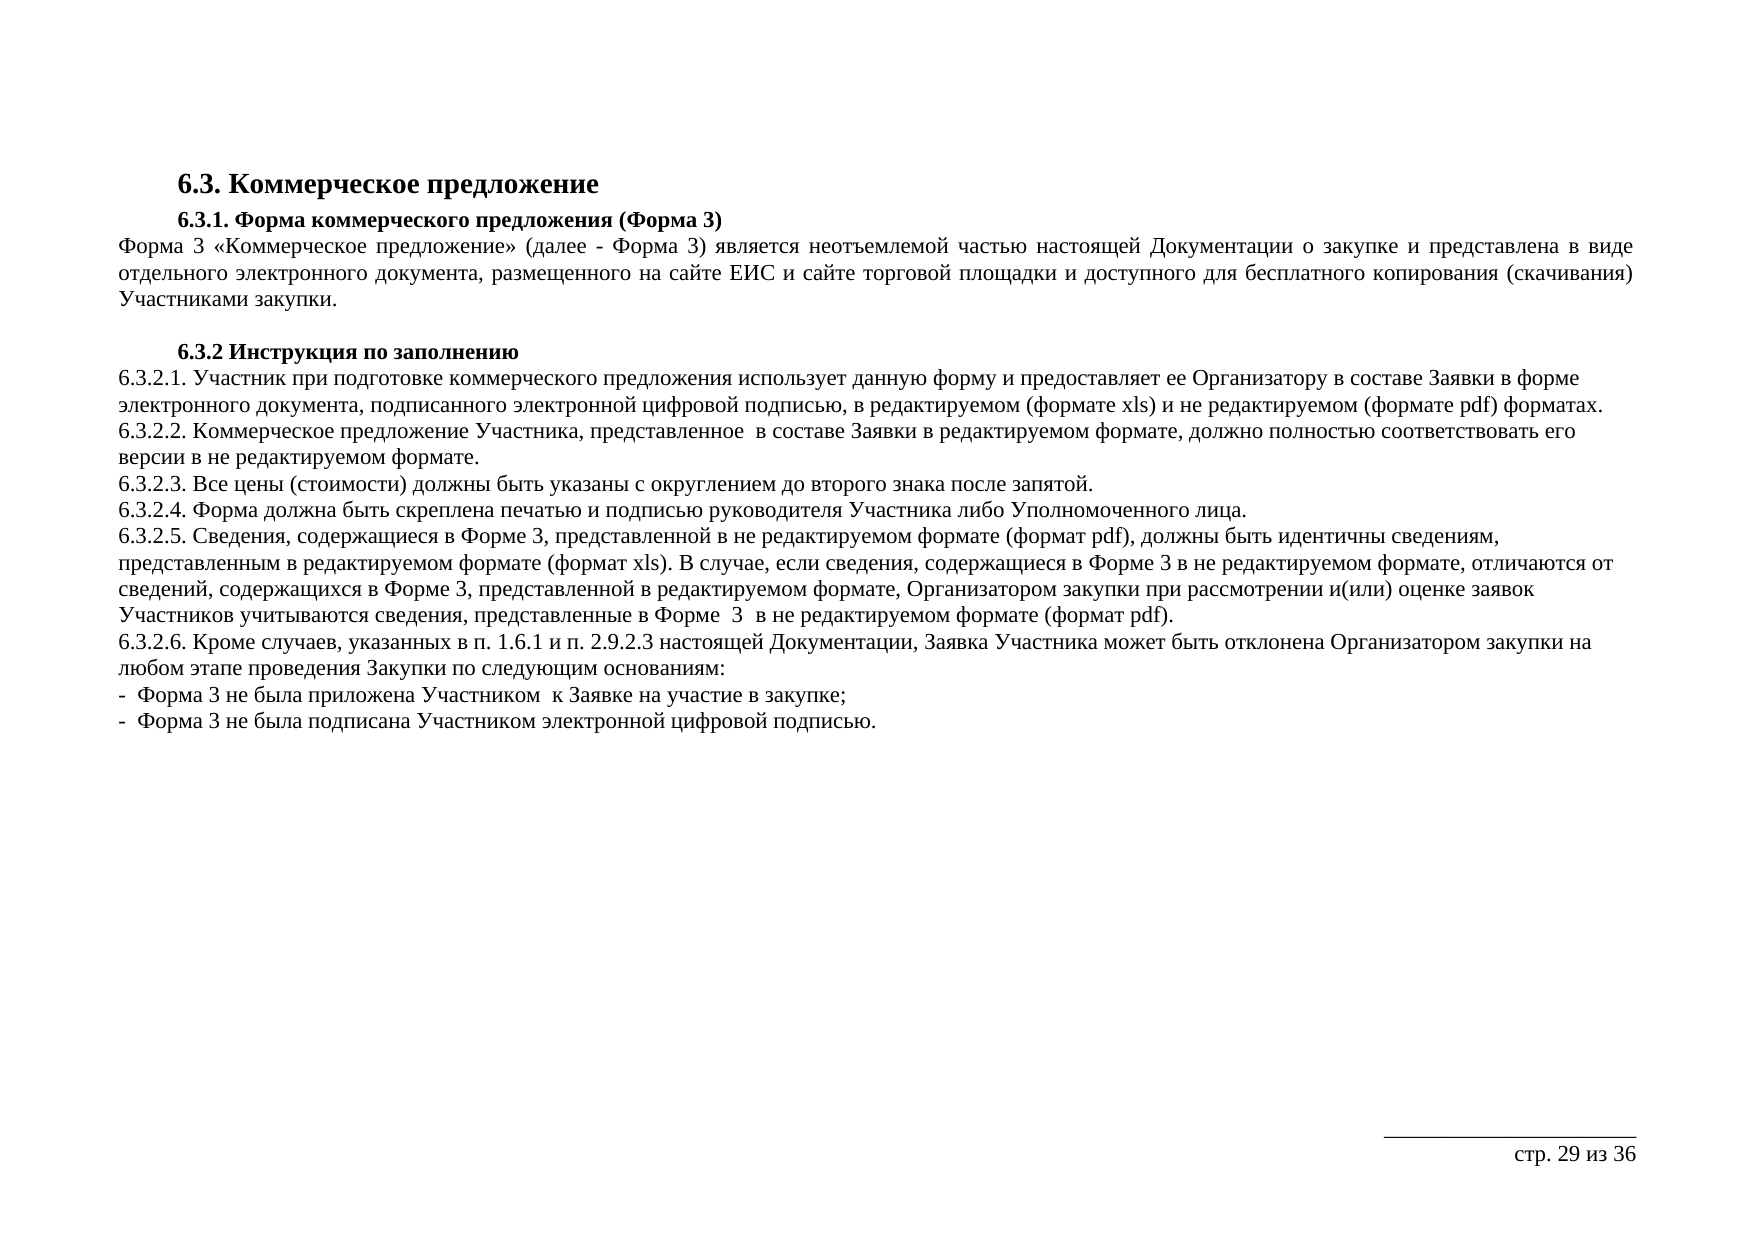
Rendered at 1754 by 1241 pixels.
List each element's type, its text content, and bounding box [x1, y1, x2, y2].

subtitle 6.3. Коммерческое предложение [177, 166, 1636, 200]
text - Форма 3 не была приложена Участником к Заявке на участие в закупке; [118, 681, 1636, 707]
text 6.3.2.1. Участник при подготовке коммерческого предложения использует данную форму и предоставляет ее Организатору в составе Заявки в форме электронного документа, подписанного электронной цифровой подписью, в редактируемом (формате xls) и не редактируемом (формате pdf) форматах. [118, 364, 1636, 417]
text - Форма 3 не была подписана Участником электронной цифровой подписью. [118, 707, 1636, 733]
text 6.3.2.6. Кроме случаев, указанных в п. 1.6.1 и п. 2.9.2.3 настоящей Документации, Заявка Участника может быть отклонена Организатором закупки на любом этапе проведения Закупки по следующим основаниям: [118, 628, 1636, 681]
text 6.3.2.2. Коммерческое предложение Участника, представленное в составе Заявки в редактируемом формате, должно полностью соответствовать его версии в не редактируемом формате. [118, 417, 1636, 470]
text Форма 3 «Коммерческое предложение» (далее - Форма 3) является неотъемлемой частью настоящей Документации о закупке и представлена в виде отдельного электронного документа, размещенного на сайте ЕИС и сайте торговой площадки и доступного для бесплатного копирования (скачивания) Участниками закупки. [118, 233, 1636, 312]
text 6.3.2.3. Все цены (стоимости) должны быть указаны с округлением до второго знака после запятой. [118, 470, 1636, 496]
text 6.3.2.5. Сведения, содержащиеся в Форме 3, представленной в не редактируемом формате (формат pdf), должны быть идентичны сведениям, представленным в редактируемом формате (формат xls). В случае, если сведения, содержащиеся в Форме 3 в не редактируемом формате, отличаются от сведений, содержащихся в Форме 3, представленной в редактируемом формате, Организатором закупки при рассмотрении и(или) оценке заявок Участников учитываются сведения, представленные в Форме 3 в не редактируемом формате (формат pdf). [118, 522, 1636, 628]
subtitle 6.3.2 Инструкция по заполнению [177, 338, 1636, 364]
subtitle 6.3.1. Форма коммерческого предложения (Форма 3) [177, 206, 1636, 233]
text 6.3.2.4. Форма должна быть скреплена печатью и подписью руководителя Участника либо Уполномоченного лица. [118, 496, 1636, 522]
